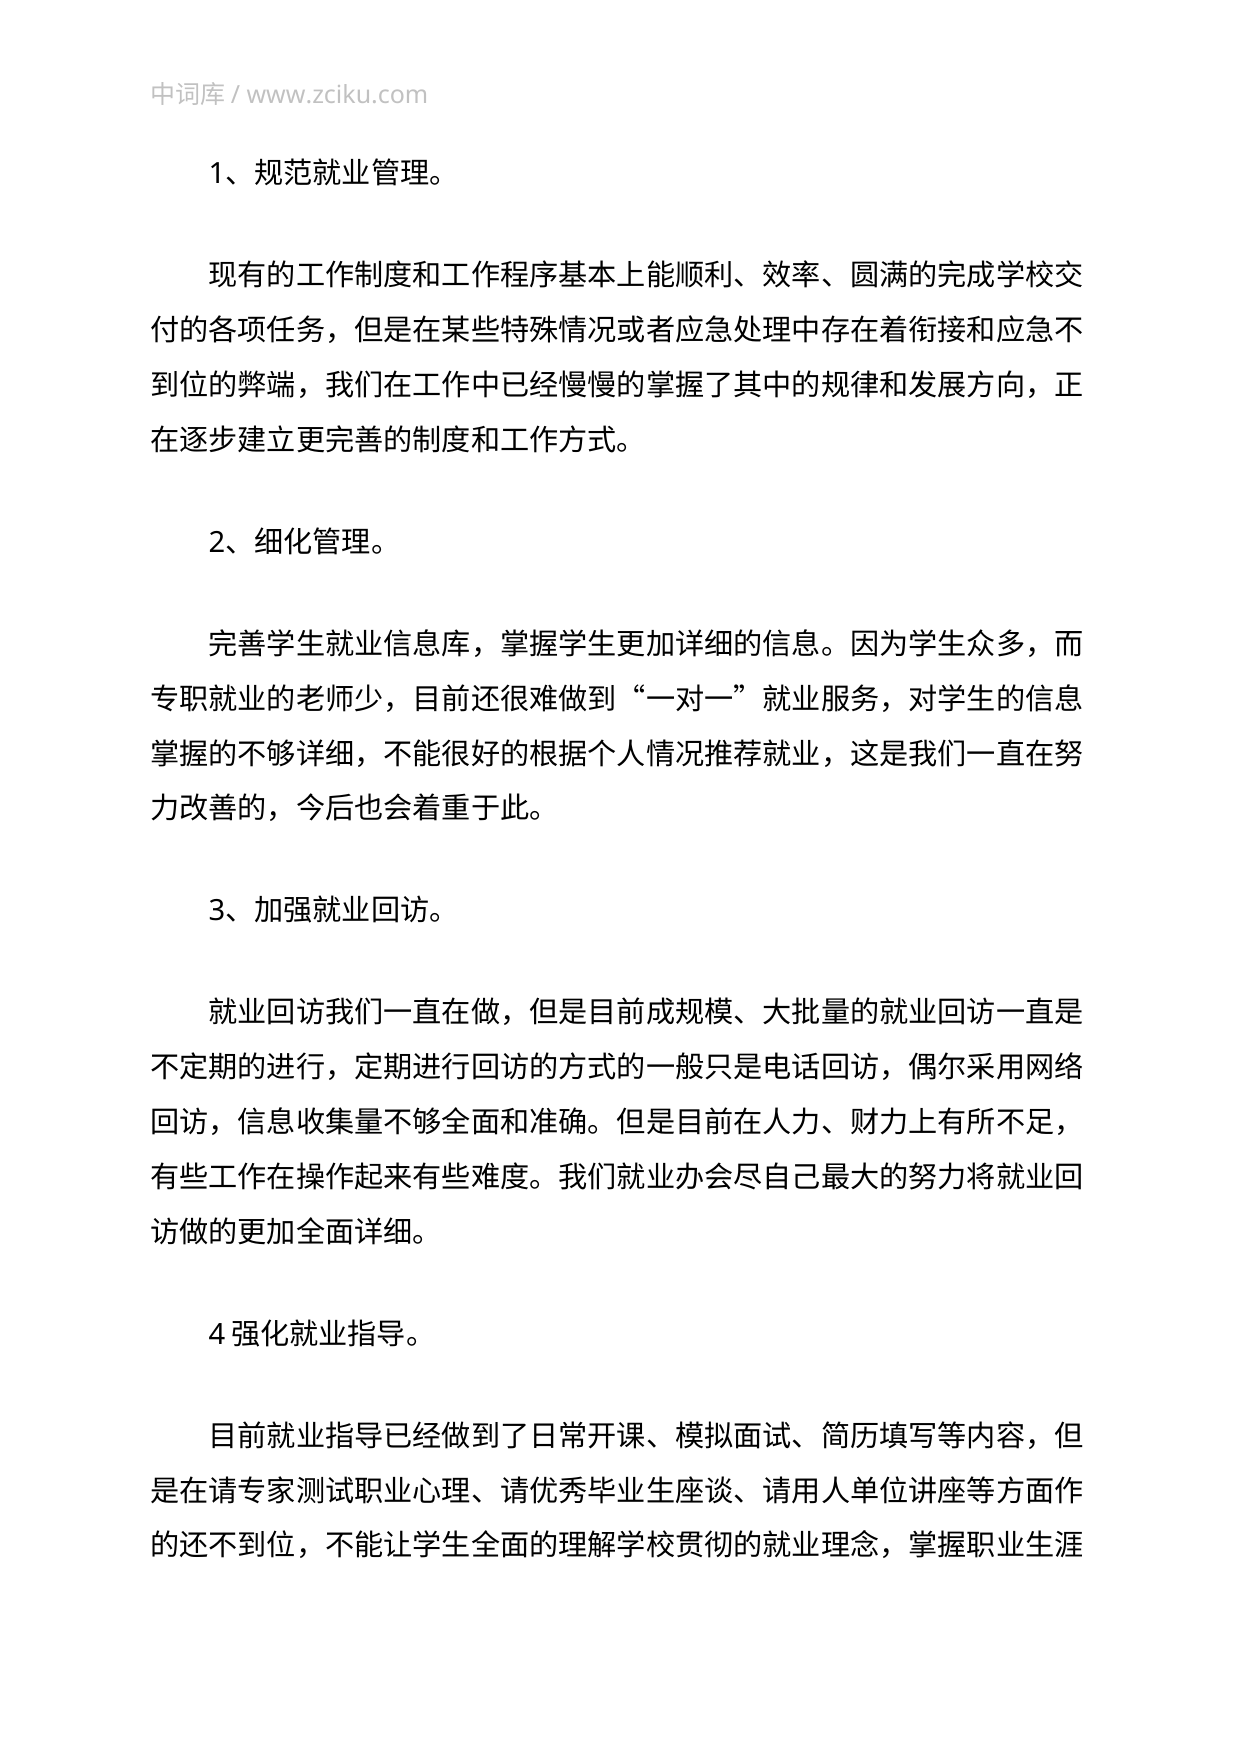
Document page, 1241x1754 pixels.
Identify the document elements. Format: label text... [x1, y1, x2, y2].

text 4强化就业指导。 [150, 1310, 1090, 1353]
text 1、规范就业管理。 [150, 150, 1090, 192]
text 2、细化管理。 [150, 518, 1090, 561]
text 完善学生就业信息库，掌握学生更加详细的信息。因为学生众多，而专职就业的老师少，目前还很难做到“一对一”就业服务，对学生的信息掌握的不够详细，不能很好的根据个人情况推荐就业，这是我们一直在努力改善的，今后也会着重于此。 [150, 620, 1090, 827]
text 就业回访我们一直在做，但是目前成规模、大批量的就业回访一直是不定期的进行，定期进行回访的方式的一般只是电话回访，偶尔采用网络回访，信息收集量不够全面和准确。但是目前在人力、财力上有所不足，有些工作在操作起来有些难度。我们就业办会尽自己最大的努力将就业回访做的更加全面详细。 [150, 989, 1090, 1251]
text 现有的工作制度和工作程序基本上能顺利、效率、圆满的完成学校交付的各项任务，但是在某些特殊情况或者应急处理中存在着衔接和应急不到位的弊端，我们在工作中已经慢慢的掌握了其中的规律和发展方向，正在逐步建立更完善的制度和工作方式。 [150, 252, 1090, 459]
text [150, 1412, 1090, 1564]
text 3、加强就业回访。 [150, 887, 1090, 929]
